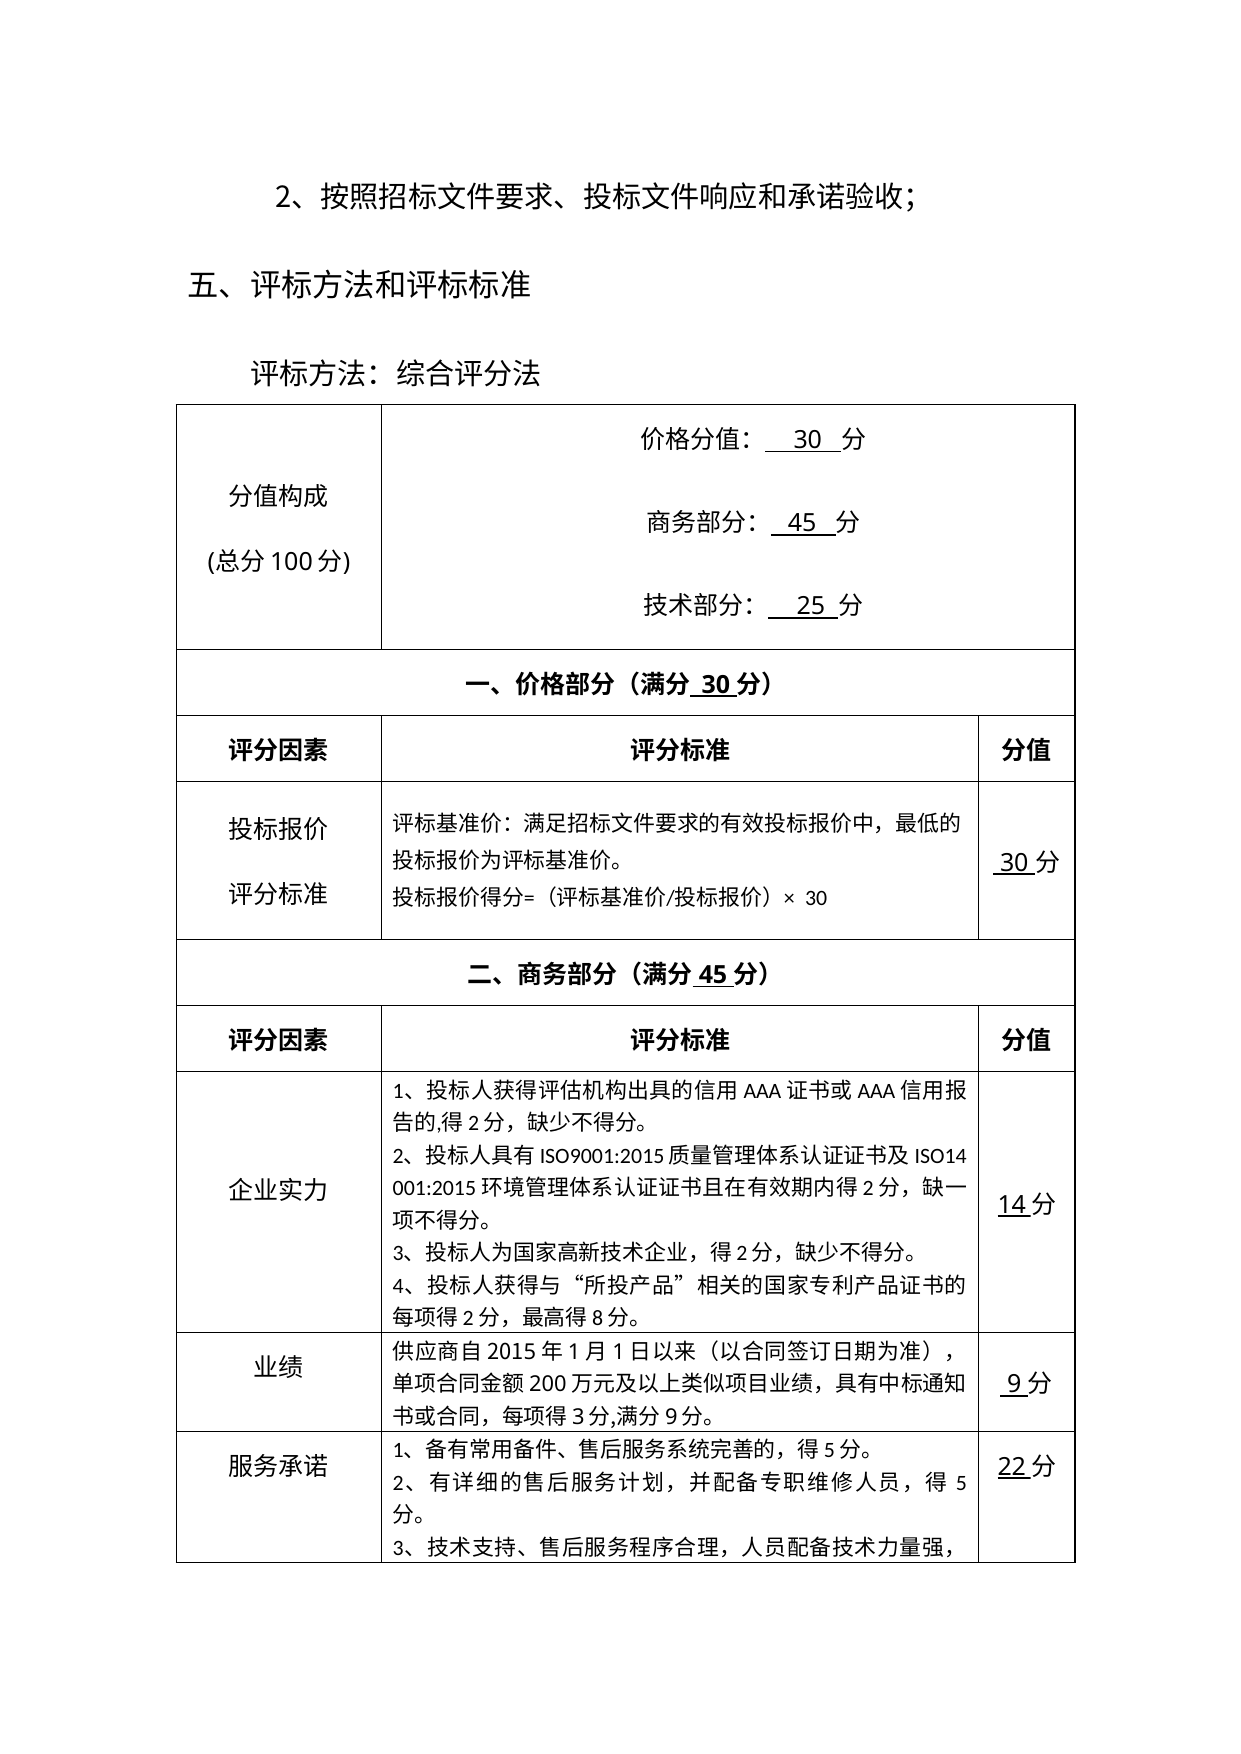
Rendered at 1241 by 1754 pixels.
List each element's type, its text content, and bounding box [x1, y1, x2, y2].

table_cell 业绩 [177, 1333, 381, 1431]
table_cell 14分 [979, 1072, 1074, 1332]
table_header 价格分值： 30 分 商务部分： 45 分 技术部分： 25 分 [382, 405, 1074, 649]
table_cell 评分标准 [382, 716, 978, 781]
table_cell 服务承诺 [177, 1432, 381, 1562]
table_cell 评分因素 [177, 1006, 381, 1071]
table_cell 二、商务部分（满分 45 分） [177, 940, 1074, 1005]
table_cell 22分 [979, 1432, 1074, 1562]
table_cell 9 分 [979, 1333, 1074, 1431]
table_cell 评分因素 [177, 716, 381, 781]
table_cell 分值 [979, 1006, 1074, 1071]
text 评标方法：综合评分法 [187, 339, 1053, 404]
table_cell 投标报价 评分标准 [177, 782, 381, 939]
table_header 分值构成 (总分100分) [177, 405, 381, 649]
table_cell 评标基准价：满足招标文件要求的有效投标报价中，最低的投标报价为评标基准价。 投标报价得分=（评标基准价/投标报价）× 30 [382, 782, 978, 939]
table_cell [382, 1432, 978, 1562]
table_cell 一、价格部分（满分 30 分） [177, 650, 1074, 715]
text 2、按照招标文件要求、投标文件响应和承诺验收； [187, 162, 1053, 227]
table_cell 1、投标人获得评估机构出具的信用AAA证书或AAA信用报告的,得2分，缺少不得分。 2、投标人具有ISO9001:2015质量管理体系认证证书及ISO14001:2015环境管理体系认证证书且在有效期内得2分，缺一项不得分。 3、投标人为国家高新技术企业，得2分，缺少不得分。 4、投标人获得与“所投产品”相关的国家专利产品证书的每项得2分，最高得8分。 [382, 1072, 978, 1332]
table_cell 评分标准 [382, 1006, 978, 1071]
table_cell 企业实力 [177, 1072, 381, 1332]
table_cell 30 分 [979, 782, 1074, 939]
table_cell 分值 [979, 716, 1074, 781]
text 五、评标方法和评标标准 [187, 251, 1053, 316]
table_cell 供应商自2015年1月1日以来（以合同签订日期为准），单项合同金额200万元及以上类似项目业绩，具有中标通知书或合同，每项得3分,满分9分。 [382, 1333, 978, 1431]
